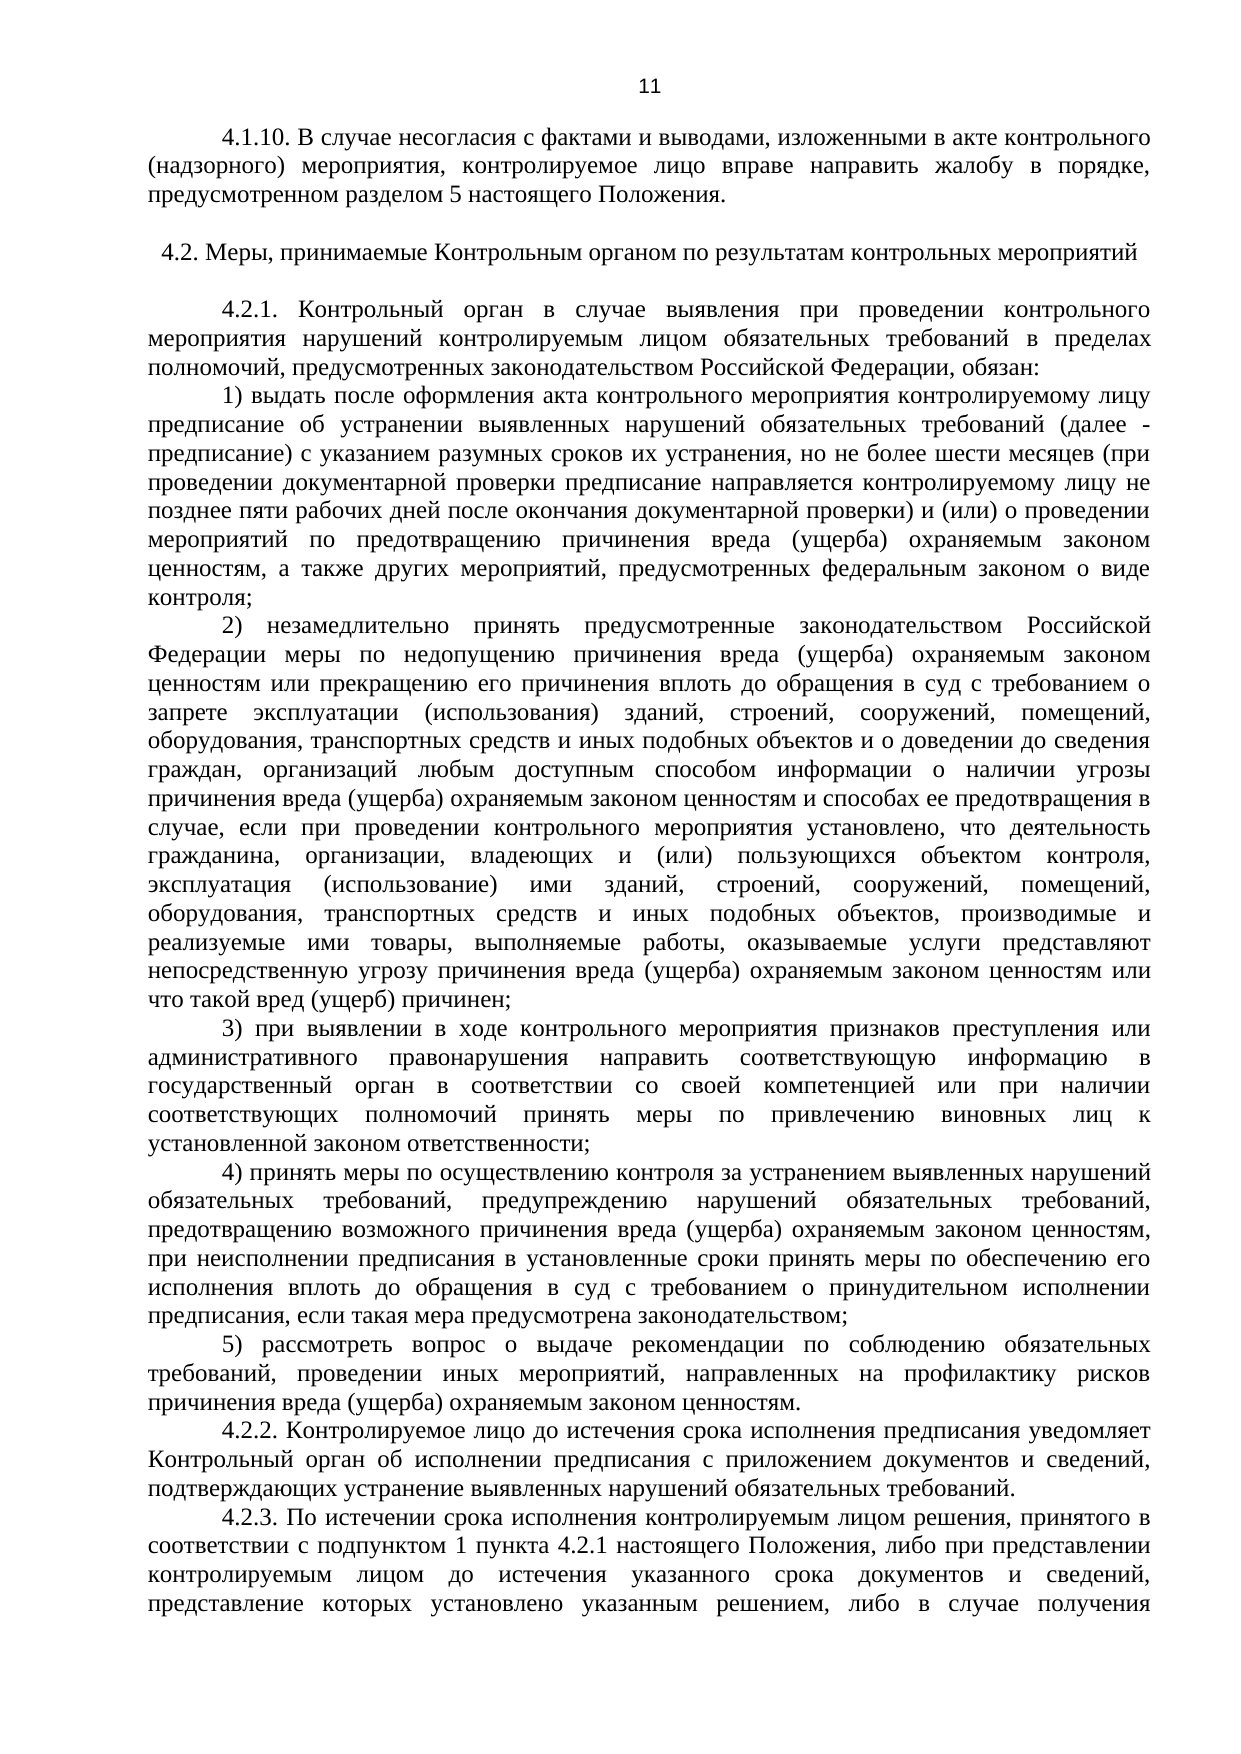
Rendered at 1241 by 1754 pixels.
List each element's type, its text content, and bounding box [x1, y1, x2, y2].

text 4) принять меры по осуществлению контроля за устранением выявленных нарушений обязательных требований, предупреждению нарушений обязательных требований, предотвращению возможного причинения вреда (ущерба) охраняемым законом ценностям, при неисполнении предписания в установленные сроки принять меры по обеспечению его исполнения вплоть до обращения в суд с требованием о принудительном исполнении предписания, если такая мера предусмотрена законодательством; [148, 1157, 1152, 1329]
text 1) выдать после оформления акта контрольного мероприятия контролируемому лицу предписание об устранении выявленных нарушений обязательных требований (далее - предписание) с указанием разумных сроков их устранения, но не более шести месяцев (при проведении документарной проверки предписание направляется контролируемому лицу не позднее пяти рабочих дней после окончания документарной проверки) и (или) о проведении мероприятий по предотвращению причинения вреда (ущерба) охраняемым законом ценностям, а также других мероприятий, предусмотренных федеральным законом о виде контроля; [148, 381, 1152, 611]
text 4.1.10. В случае несогласия с фактами и выводами, изложенными в акте контрольного (надзорного) мероприятия, контролируемое лицо вправе направить жалобу в порядке, предусмотренном разделом 5 настоящего Положения. [148, 122, 1152, 208]
text 4.2.1. Контрольный орган в случае выявления при проведении контрольного мероприятия нарушений контролируемым лицом обязательных требований в пределах полномочий, предусмотренных законодательством Российской Федерации, обязан: [148, 294, 1152, 381]
text 5) рассмотреть вопрос о выдаче рекомендации по соблюдению обязательных требований, проведении иных мероприятий, направленных на профилактику рисков причинения вреда (ущерба) охраняемым законом ценностям. [148, 1329, 1152, 1416]
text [148, 1502, 1152, 1617]
text 2) незамедлительно принять предусмотренные законодательством Российской Федерации меры по недопущению причинения вреда (ущерба) охраняемым законом ценностям или прекращению его причинения вплоть до обращения в суд с требованием о запрете эксплуатации (использования) зданий, строений, сооружений, помещений, оборудования, транспортных средств и иных подобных объектов и о доведении до сведения граждан, организаций любым доступным способом информации о наличии угрозы причинения вреда (ущерба) охраняемым законом ценностям и способах ее предотвращения в случае, если при проведении контрольного мероприятия установлено, что деятельность гражданина, организации, владеющих и (или) пользующихся объектом контроля, эксплуатация (использование) ими зданий, строений, сооружений, помещений, оборудования, транспортных средств и иных подобных объектов, производимые и реализуемые ими товары, выполняемые работы, оказываемые услуги представляют непосредственную угрозу причинения вреда (ущерба) охраняемым законом ценностям или что такой вред (ущерб) причинен; [148, 611, 1152, 1013]
text 3) при выявлении в ходе контрольного мероприятия признаков преступления или административного правонарушения направить соответствующую информацию в государственный орган в соответствии со своей компетенцией или при наличии соответствующих полномочий принять меры по привлечению виновных лиц к установленной законом ответственности; [148, 1013, 1152, 1157]
text 4.2. Меры, принимаемые Контрольным органом по результатам контрольных мероприятий [148, 237, 1152, 266]
text 4.2.2. Контролируемое лицо до истечения срока исполнения предписания уведомляет Контрольный орган об исполнении предписания с приложением документов и сведений, подтверждающих устранение выявленных нарушений обязательных требований. [148, 1416, 1152, 1502]
